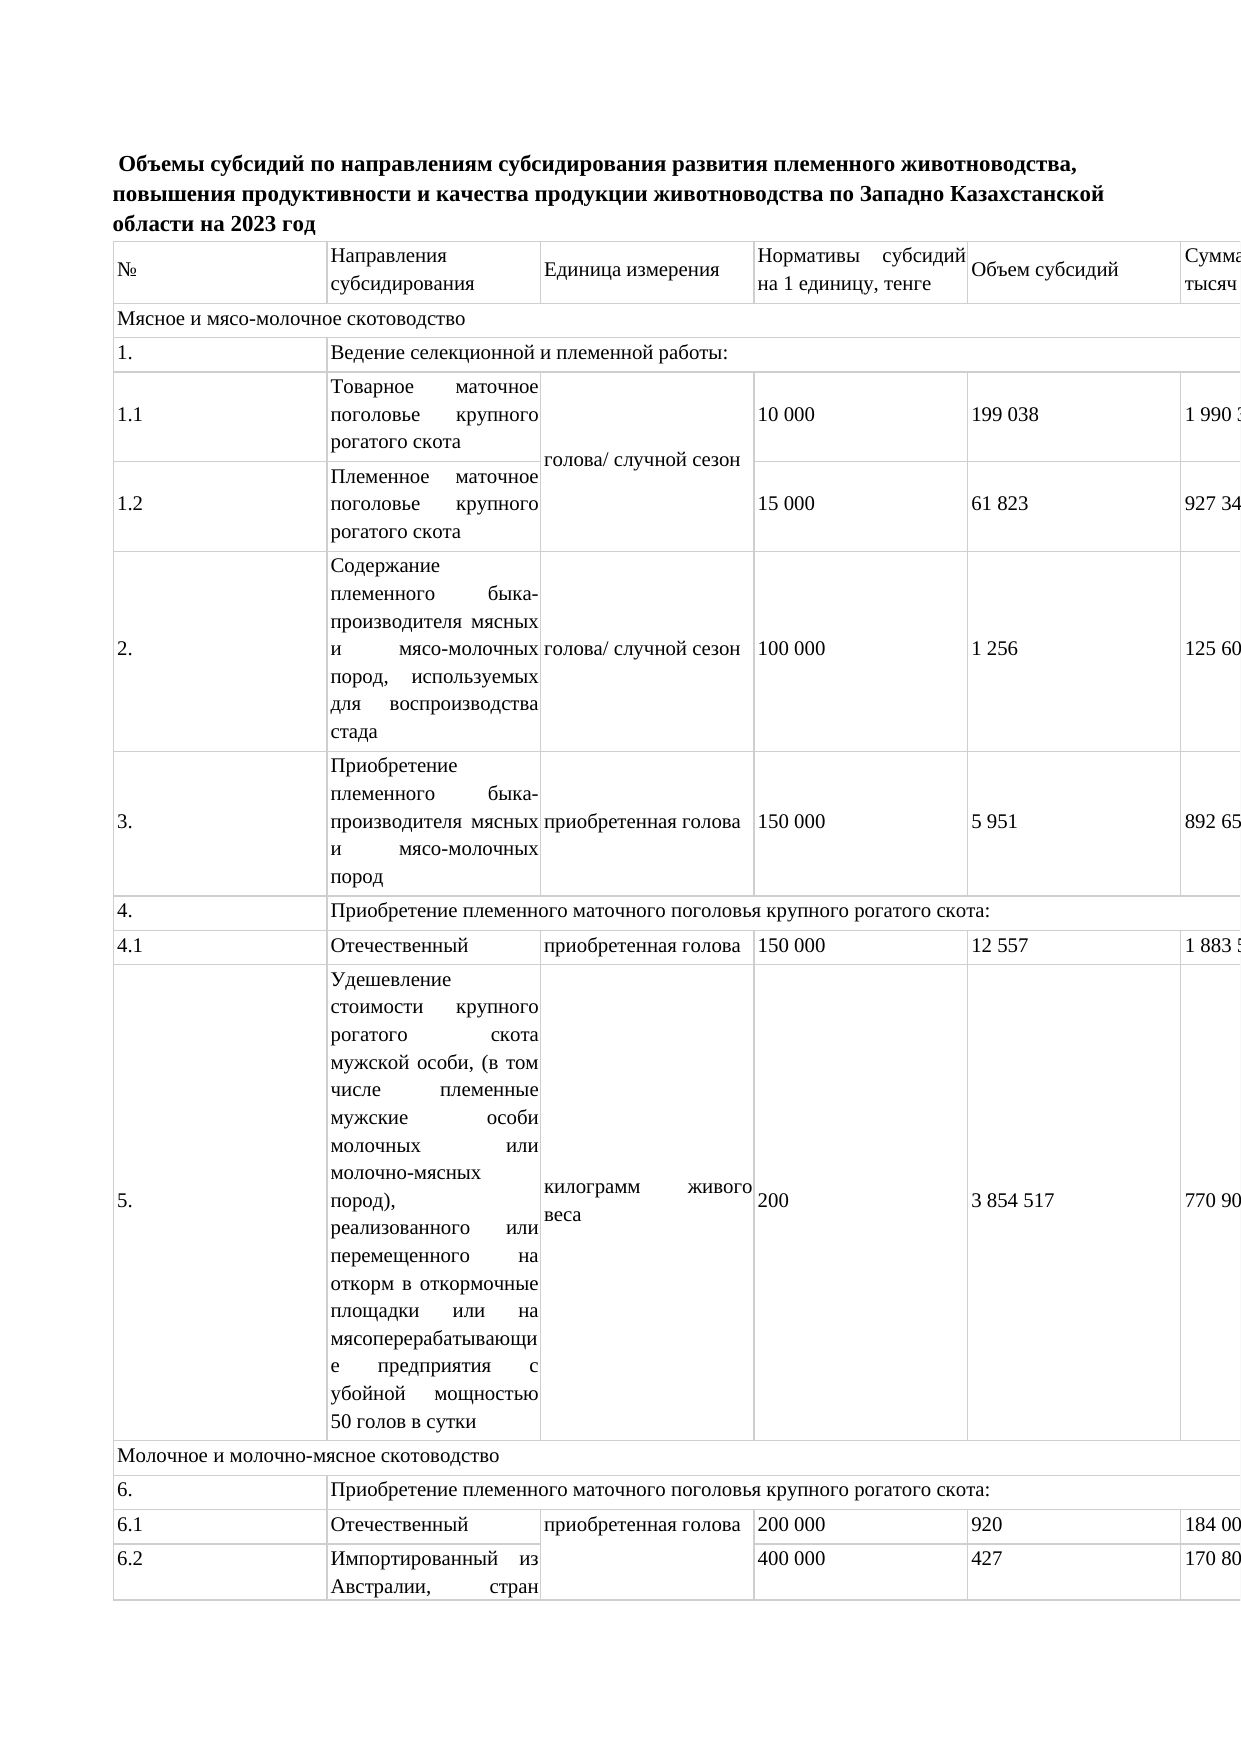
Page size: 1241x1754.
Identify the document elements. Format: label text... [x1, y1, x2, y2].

table_cell 1 990 380 [1181, 373, 1240, 461]
table_cell 200 000 [755, 1510, 967, 1543]
table_cell 100 000 [755, 552, 967, 751]
table_cell 2. [114, 552, 326, 751]
table_cell Приобретение племенного маточного поголовья крупного рогатого скота: [328, 1476, 1240, 1509]
table_header Сумма субсидий, тысяч тенге [1181, 242, 1240, 303]
table_cell 927 345 [1181, 462, 1240, 551]
table_cell 1.2 [114, 462, 326, 551]
table_cell 184 000 [1181, 1510, 1240, 1543]
table_cell 199 038 [968, 373, 1180, 461]
table_header Направления субсидирования [328, 242, 540, 303]
table_cell 892 650 [1181, 752, 1240, 895]
table_cell приобретенная голова [541, 752, 753, 895]
table_cell 1. [114, 338, 326, 371]
table_cell 12 557 [968, 931, 1180, 964]
table_cell 4.1 [114, 931, 326, 964]
table_cell 6. [114, 1476, 326, 1509]
table_cell 200 [755, 965, 967, 1440]
table_cell 150 000 [755, 931, 967, 964]
table_header Объем субсидий [968, 242, 1180, 303]
table_cell 10 000 [755, 373, 967, 461]
table_cell 6.2 [114, 1545, 326, 1599]
table_cell Отечественный [328, 1510, 540, 1543]
table_cell килограмм живого веса [541, 965, 753, 1440]
table_header Единица измерения [541, 242, 753, 303]
table_header № [114, 242, 326, 303]
table_cell 920 [968, 1510, 1180, 1543]
table_cell голова/ случной сезон [541, 552, 753, 751]
table_cell Молочное и молочно-мясное скотоводство [114, 1441, 1240, 1474]
table_cell 1 256 [968, 552, 1180, 751]
table_cell 4. [114, 897, 326, 930]
table_cell 1.1 [114, 373, 326, 461]
table_cell 3 854 517 [968, 965, 1180, 1440]
table_cell приобретенная голова [541, 931, 753, 964]
table_cell Содержание племенного быка-производителя мясных и мясо-молочных пород, используемых для воспроизводства стада [328, 552, 540, 751]
table_cell 6.1 [114, 1510, 326, 1543]
table_cell Приобретение племенного маточного поголовья крупного рогатого скота: [328, 897, 1240, 930]
table_cell 400 000 [755, 1545, 967, 1599]
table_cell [328, 1545, 540, 1599]
table_cell 170 800 [1181, 1545, 1240, 1599]
table_cell 15 000 [755, 462, 967, 551]
table_cell Удешевление стоимости крупного рогатого скота мужской особи, (в том числе племенные мужские особи молочных или молочно-мясных пород), реализованного или перемещенного на откорм в откормочные площадки или на мясоперерабатывающие предприятия с убойной мощностью 50 голов в сутки [328, 965, 540, 1440]
text Объемы субсидий по направлениям субсидирования развития племенного животноводства, повышения продуктивности и качества продукции животноводства по Западно Казахстанской области на 2023 год [112, 150, 1128, 237]
table_cell 427 [968, 1545, 1180, 1599]
table_cell 5 951 [968, 752, 1180, 895]
table_cell 770 903,4 [1181, 965, 1240, 1440]
table_cell 61 823 [968, 462, 1180, 551]
table_cell 5. [114, 965, 326, 1440]
table_header Нормативы субсидий на 1 единицу, тенге [755, 242, 967, 303]
table_cell 150 000 [755, 752, 967, 895]
table_cell 3. [114, 752, 326, 895]
table_cell 1 883 550 [1181, 931, 1240, 964]
table_cell Ведение селекционной и племенной работы: [328, 338, 1240, 371]
table_cell Приобретение племенного быка-производителя мясных и мясо-молочных пород [328, 752, 540, 895]
table_cell Товарное маточное поголовье крупного рогатого скота [328, 373, 540, 461]
table_cell голова/ случной сезон [541, 373, 753, 551]
table_cell Мясное и мясо-молочное скотоводство [114, 304, 1240, 337]
table_cell приобретенная голова [541, 1510, 753, 1599]
table_cell 125 600 [1181, 552, 1240, 751]
table_cell Отечественный [328, 931, 540, 964]
table_cell Племенное маточное поголовье крупного рогатого скота [328, 462, 540, 551]
